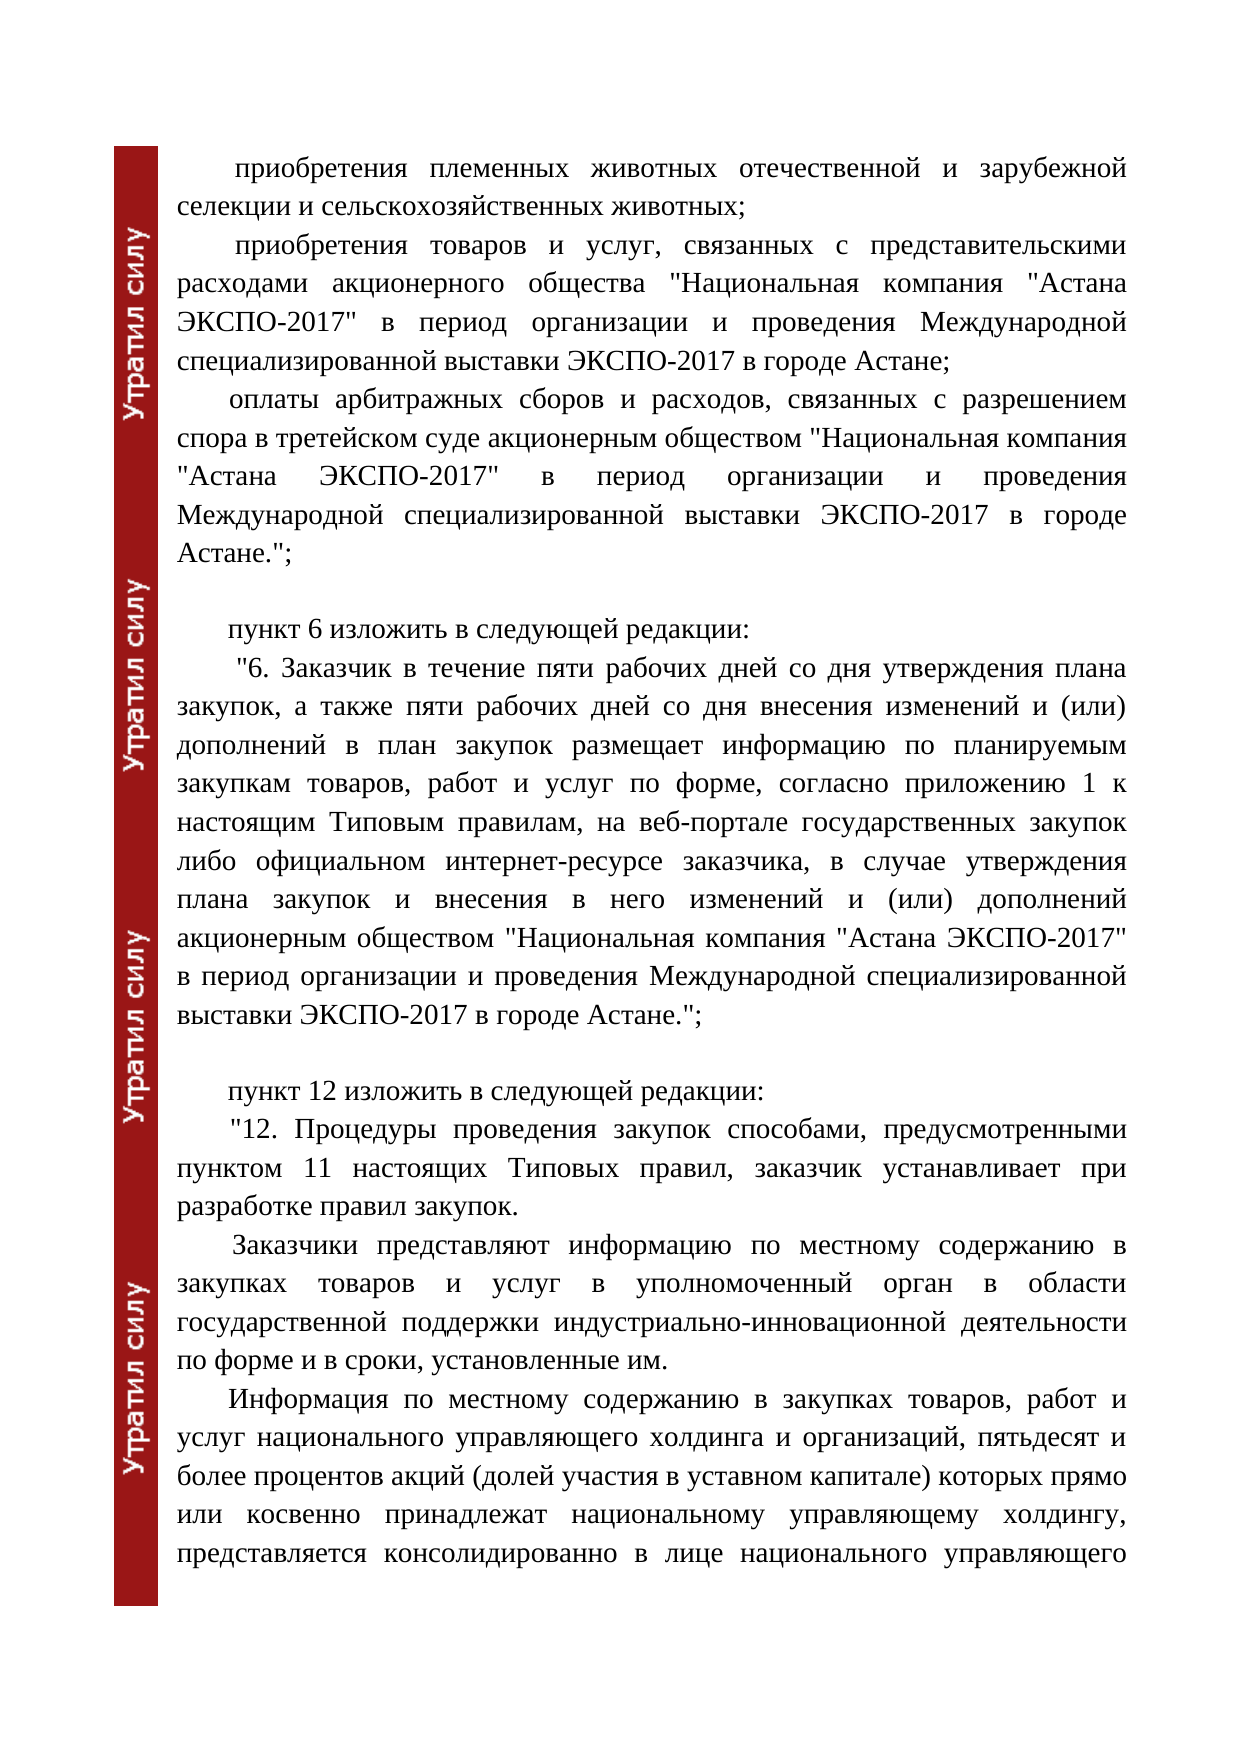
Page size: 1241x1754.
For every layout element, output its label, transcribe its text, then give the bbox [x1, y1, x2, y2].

text оплаты арбитражных сборов и расходов, связанных с разрешением спора в третейском суде акционерным обществом "Национальная компания "Астана ЭКСПО-2017" в период организации и проведения Международной специализированной выставки ЭКСПО-2017 в городе Астане."; [112, 381, 1128, 569]
text пункт 12 изложить в следующей редакции: [112, 1073, 1128, 1106]
picture [114, 1030, 158, 1073]
picture [114, 146, 158, 150]
picture [114, 222, 158, 227]
text пункт 6 изложить в следующей редакции: [112, 611, 1128, 645]
text Заказчики представляют информацию по местному содержанию в закупках товаров и услуг в уполномоченный орган в области государственной поддержки индустриально-инновационной деятельности по форме и в сроки, установленные им. [112, 1227, 1128, 1376]
picture [114, 376, 158, 381]
text "6. Заказчик в течение пяти рабочих дней со дня утверждения плана закупок, а также пяти рабочих дней со дня внесения изменений и (или) дополнений в план закупок размещает информацию по планируемым закупкам товаров, работ и услуг по форме, согласно приложению 1 к настоящим Типовым правилам, на веб-портале государственных закупок либо официальном интернет-ресурсе заказчика, в случае утверждения плана закупок и внесения в него изменений и (или) дополнений акционерным обществом "Национальная компания "Астана ЭКСПО-2017" в период организации и проведения Международной специализированной выставки ЭКСПО-2017 в городе Астане."; [112, 650, 1128, 1030]
text "12. Процедуры проведения закупок способами, предусмотренными пунктом 11 настоящих Типовых правил, заказчик устанавливает при разработке правил закупок. [112, 1111, 1128, 1222]
picture [114, 1106, 158, 1111]
picture [114, 645, 158, 650]
text приобретения товаров и услуг, связанных с представительскими расходами акционерного общества "Национальная компания "Астана ЭКСПО-2017" в период организации и проведения Международной специализированной выставки ЭКСПО-2017 в городе Астане; [112, 227, 1128, 376]
picture [114, 1376, 158, 1381]
picture [114, 1222, 158, 1227]
picture [114, 1569, 158, 1606]
text приобретения племенных животных отечественной и зарубежной селекции и сельскохозяйственных животных; [112, 150, 1128, 222]
picture [114, 569, 158, 611]
